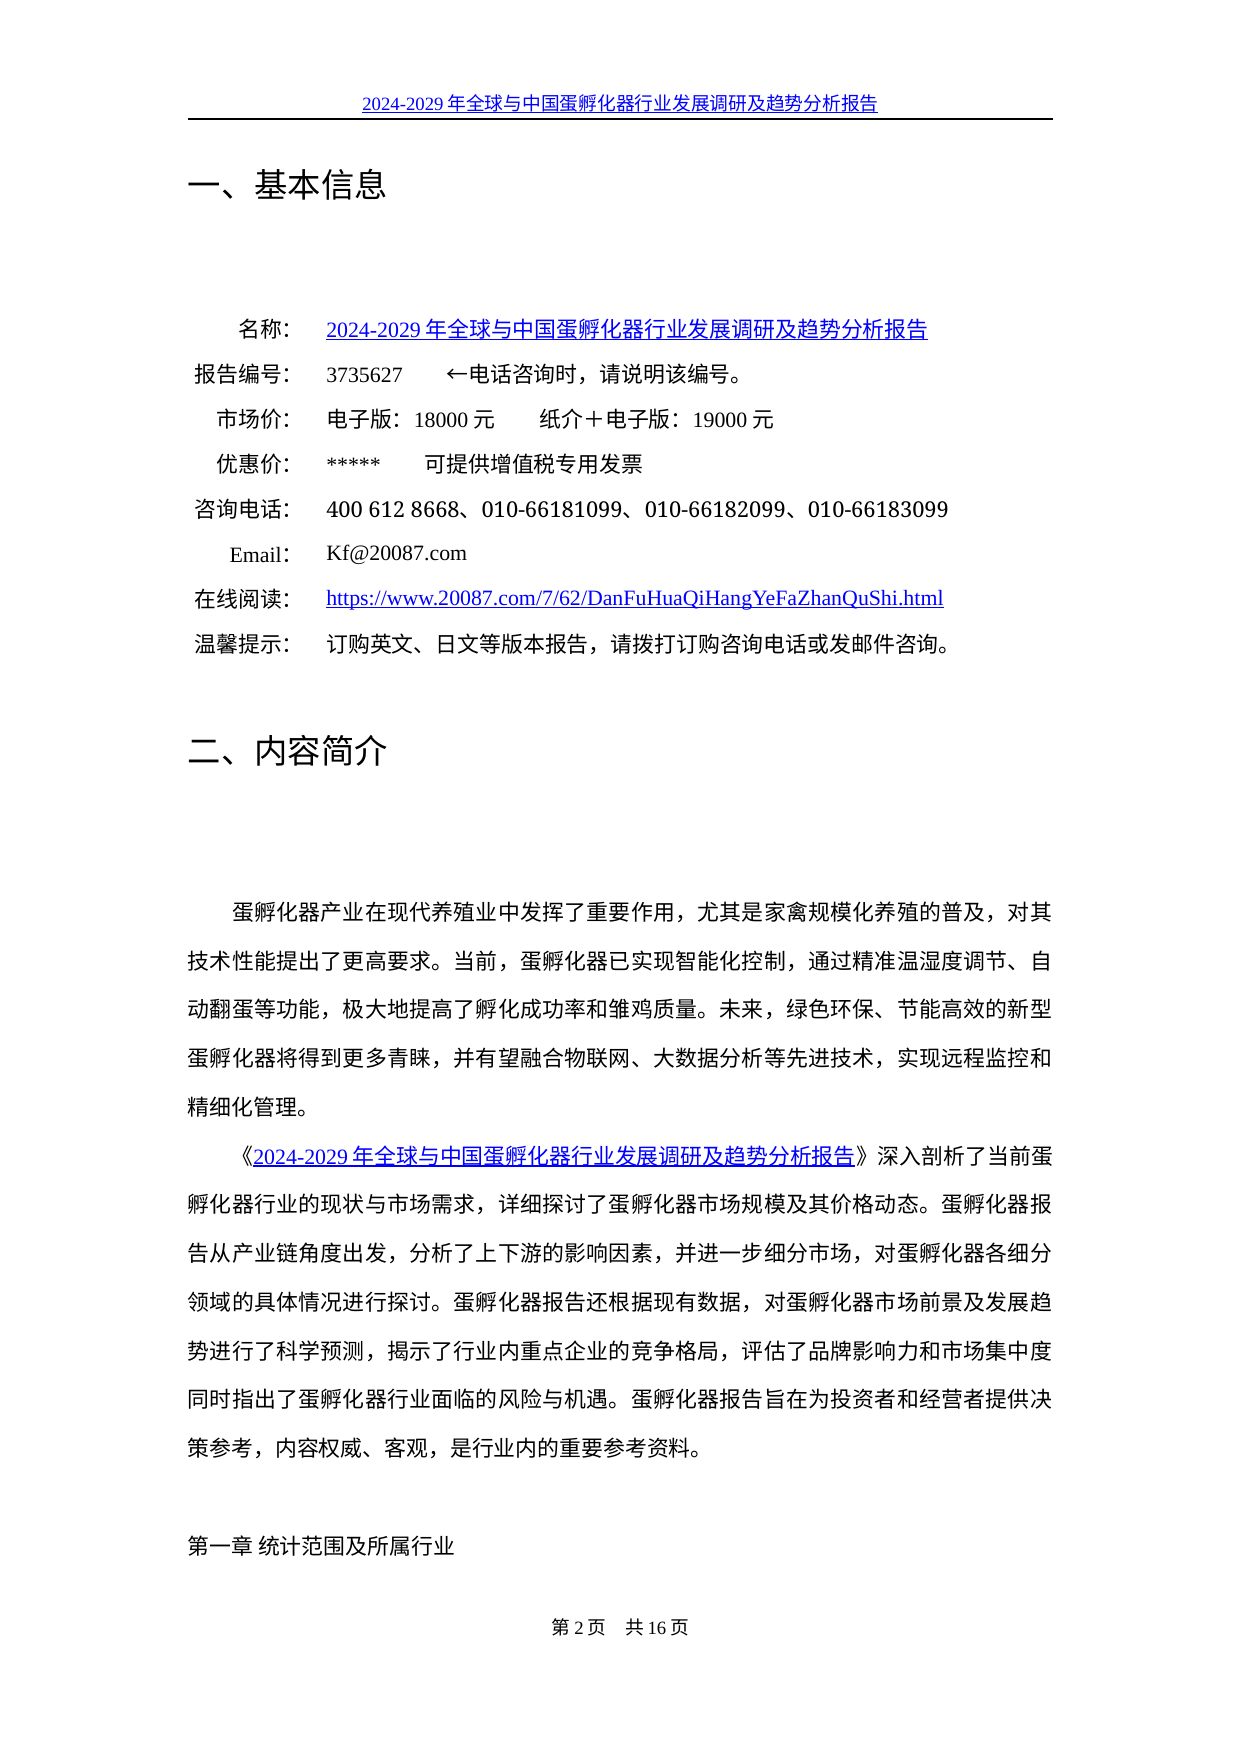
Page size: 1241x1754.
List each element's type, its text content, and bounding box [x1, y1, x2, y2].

table_cell ***** 可提供增值税专用发票 [315, 447, 1073, 492]
title 一、基本信息 [187, 150, 1053, 215]
table_cell 3735627 ←电话咨询时，请说明该编号。 [315, 357, 1073, 402]
table_header 2024-2029年全球与中国蛋孵化器行业发展调研及趋势分析报告 [315, 312, 1073, 357]
title 二、内容简介 [187, 717, 1053, 782]
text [187, 894, 1053, 1561]
table_cell [315, 582, 1073, 627]
table_cell 优惠价： [167, 447, 315, 492]
table_cell 在线阅读： [167, 582, 315, 627]
table_cell 电子版：18000 元 纸介＋电子版：19000 元 [315, 402, 1073, 447]
table_cell 400 612 8668、010-66181099、010-66182099、010-66183099 [315, 492, 1073, 537]
table_cell 市场价： [167, 402, 315, 447]
table_cell Email： [167, 537, 315, 582]
table_header 名称： [167, 312, 315, 357]
table_cell 咨询电话： [167, 492, 315, 537]
table_cell 报告编号： [167, 357, 315, 402]
table_cell 订购英文、日文等版本报告，请拨打订购咨询电话或发邮件咨询。 [315, 627, 1073, 672]
table_cell 温馨提示： [167, 627, 315, 672]
table_cell Kf@20087.com [315, 537, 1073, 582]
